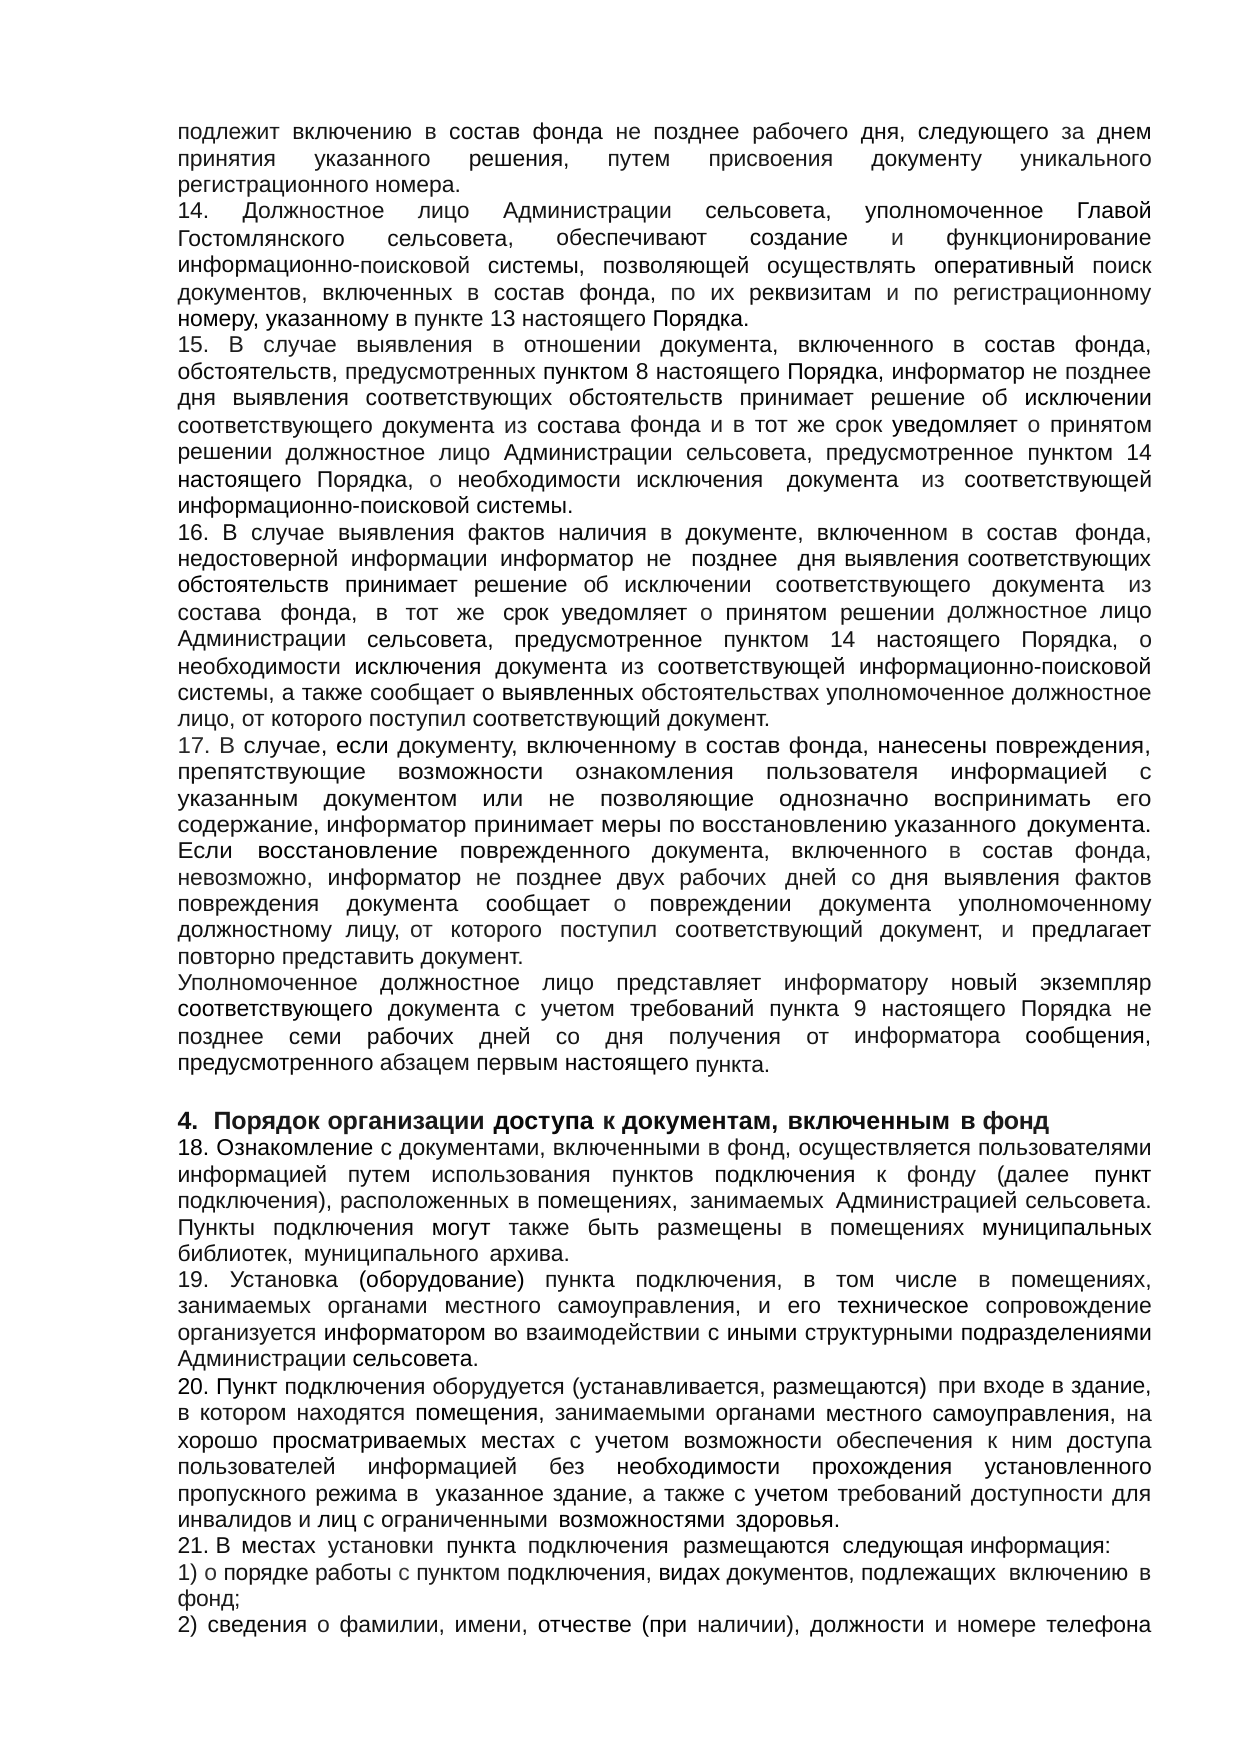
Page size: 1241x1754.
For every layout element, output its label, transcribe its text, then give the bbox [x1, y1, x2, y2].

text 19. Установка (оборудование) пункта подключения, в том числе в помещениях, занимаемых органами местного самоуправления, и его техническое сопровождение организуется информатором во взаимодействии с иными структурными подразделениями Администрации сельсовета. [177, 1266, 1152, 1372]
text 20. Пункт подключения оборудуется (устанавливается, размещаются) при входе в здание, в котором находятся помещения, занимаемыми органами местного самоуправления, на хорошо просматриваемых местах с учетом возможности обеспечения к ним доступа пользователей информацией без необходимости прохождения установленного пропускного режима в указанное здание, а также с учетом требований доступности для инвалидов и лиц с ограниченными возможностями здоровья. [177, 1372, 1152, 1532]
text Уполномоченное должностное лицо представляет информатору новый экземпляр соответствующего документа с учетом требований пункта 9 настоящего Порядка не позднее семи рабочих дней со дня получения от информатора сообщения, предусмотренного абзацем первым настоящего пункта. [177, 969, 1152, 1077]
text 15. В случае выявления в отношении документа, включенного в состав фонда, обстоятельств, предусмотренных пунктом 8 настоящего Порядка, информатор не позднее дня выявления соответствующих обстоятельств принимает решение об исключении соответствующего документа из состава фонда и в тот же срок уведомляет о принятом решении должностное лицо Администрации сельсовета, предусмотренное пунктом 14 настоящего Порядка, о необходимости исключения документа из соответствующей информационно-поисковой системы. [177, 331, 1152, 518]
text 14. Должностное лицо Администрации сельсовета, уполномоченное Главой Гостомлянского сельсовета, обеспечивают создание и функционирование информационно-поисковой системы, позволяющей осуществлять оперативный поиск документов, включенных в состав фонда, по их реквизитам и по регистрационному номеру, указанному в пункте 13 настоящего Порядка. [177, 197, 1152, 331]
text 21. В местах установки пункта подключения размещаются следующая информация: [177, 1532, 1152, 1558]
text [177, 1611, 1152, 1638]
text 1) о порядке работы с пунктом подключения, видах документов, подлежащих включению в фонд; [177, 1558, 1152, 1611]
text 4. Порядок организации доступа к документам, включенным в фонд [177, 1106, 1152, 1134]
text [177, 118, 1152, 197]
text 16. В случае выявления фактов наличия в документе, включенном в состав фонда, недостоверной информации информатор не позднее дня выявления соответствующих обстоятельств принимает решение об исключении соответствующего документа из состава фонда, в тот же срок уведомляет о принятом решении должностное лицо Администрации сельсовета, предусмотренное пунктом 14 настоящего Порядка, о необходимости исключения документа из соответствующей информационно-поисковой системы, а также сообщает о выявленных обстоятельствах уполномоченное должностное лицо, от которого поступил соответствующий документ. [177, 518, 1152, 732]
text 18. Ознакомление с документами, включенными в фонд, осуществляется пользователями информацией путем использования пунктов подключения к фонду (далее пункт подключения), расположенных в помещениях, занимаемых Администрацией сельсовета. Пункты подключения могут также быть размещены в помещениях муниципальных библиотек, муниципального архива. [177, 1134, 1152, 1266]
text 17. В случае, если документу, включенному в состав фонда, нанесены повреждения, препятствующие возможности ознакомления пользователя информацией с указанным документом или не позволяющие однозначно воспринимать его содержание, информатор принимает меры по восстановлению указанного документа. Если восстановление поврежденного документа, включенного в состав фонда, невозможно, информатор не позднее двух рабочих дней со дня выявления фактов повреждения документа сообщает о повреждении документа уполномоченному должностному лицу, от которого поступил соответствующий документ, и предлагает повторно представить документ. [177, 732, 1152, 969]
